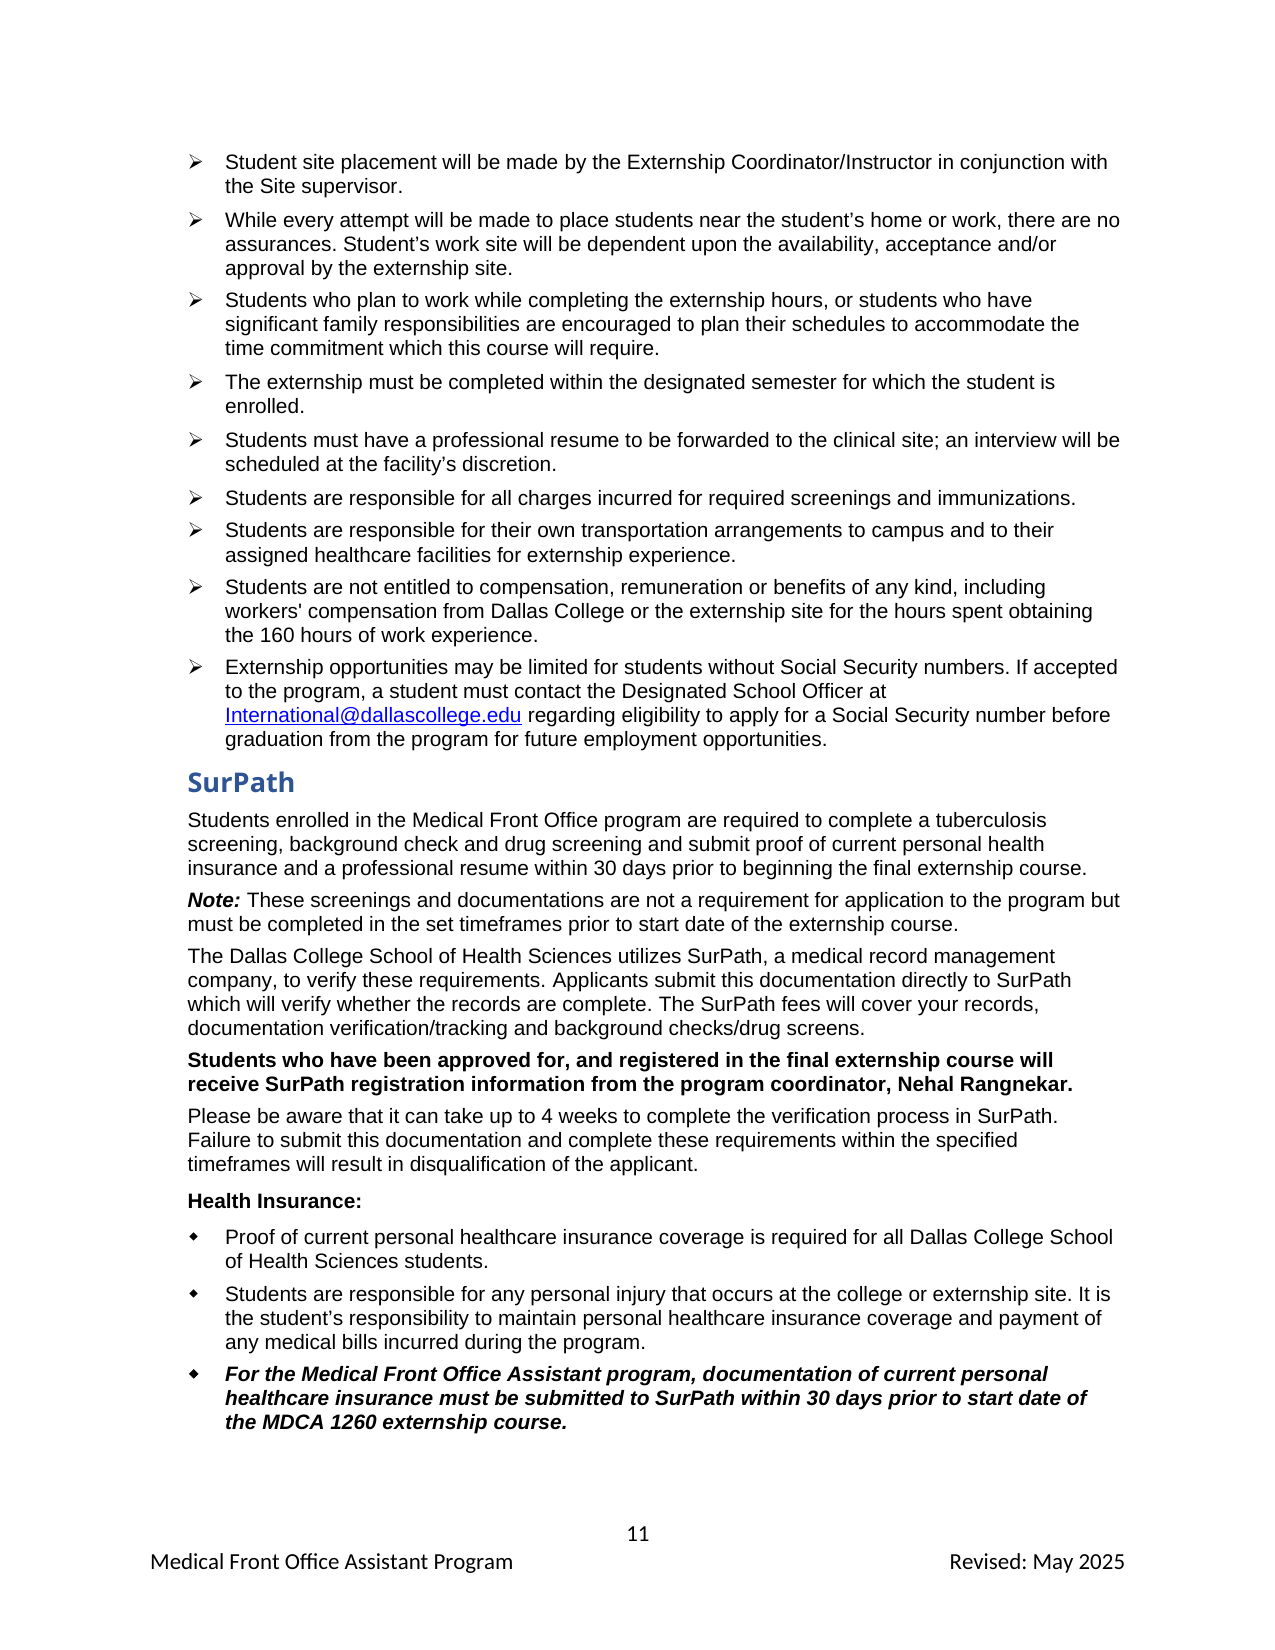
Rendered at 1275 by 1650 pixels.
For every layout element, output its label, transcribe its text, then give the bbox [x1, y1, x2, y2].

list Students who plan to work while completing the externship hours, or students who have significant family responsibilities are encouraged to plan their schedules to accommodate the time commitment which this course will require. [188, 287, 1125, 360]
list Student site placement will be made by the Externship Coordinator/Instructor in conjunction with the Site supervisor. [187, 150, 1125, 198]
list Externship opportunities may be limited for students without Social Security numbers. If accepted to the program, a student must contact the Designated School Officer at International@dallascollege.edu regarding eligibility to apply for a Social Security number before graduation from the program for future employment opportunities. [187, 655, 1125, 751]
list The externship must be completed within the designated semester for which the student is enrolled. [187, 370, 1125, 418]
list Proof of current personal healthcare insurance coverage is required for all Dallas College School of Health Sciences students. [187, 1225, 1125, 1273]
text Students enrolled in the Medical Front Office program are required to complete a tuberculosis screening, background check and drug screening and submit proof of current personal health insurance and a professional resume within 30 days prior to beginning the final externship course. [187, 807, 1125, 879]
list While every attempt will be made to place students near the student’s home or work, there are no assurances. Student’s work site will be dependent upon the availability, acceptance and/or approval by the externship site. [188, 208, 1125, 280]
text Please be aware that it can take up to 4 weeks to complete the verification process in SurPath. Failure to submit this documentation and complete these requirements within the specified timeframes will result in disqualification of the applicant. [187, 1104, 1125, 1176]
list Students must have a professional resume to be forwarded to the clinical site; an interview will be scheduled at the facility’s discretion. [188, 428, 1125, 476]
text Note: These screenings and documentations are not a requirement for application to the program but must be completed in the set timeframes prior to start date of the externship course. [187, 888, 1125, 936]
list Students are responsible for their own transportation arrangements to campus and to their assigned healthcare facilities for externship experience. [187, 518, 1125, 566]
list Students are not entitled to compensation, remuneration or benefits of any kind, including workers' compensation from Dallas College or the externship site for the hours spent obtaining the 160 hours of work experience. [187, 575, 1125, 647]
subtitle SurPath [187, 763, 1125, 800]
list Students are responsible for all charges incurred for required screenings and immunizations. [187, 486, 1125, 510]
list Students are responsible for any personal injury that occurs at the college or externship site. It is the student’s responsibility to maintain personal healthcare insurance coverage and payment of any medical bills incurred during the program. [187, 1281, 1125, 1353]
text The Dallas College School of Health Sciences utilizes SurPath, a medical record management company, to verify these requirements. Applicants submit this documentation directly to SurPath which will verify whether the records are complete. The SurPath fees will cover your records, documentation verification/tracking and background checks/drug screens. [187, 944, 1125, 1040]
text Students who have been approved for, and registered in the final externship course will receive SurPath registration information from the program coordinator, Nehal Rangnekar. [187, 1048, 1125, 1096]
list For the Medical Front Office Assistant program, documentation of current personal healthcare insurance must be submitted to SurPath within 30 days prior to start date of the MDCA 1260 externship course. [187, 1362, 1125, 1434]
text Health Insurance: [187, 1189, 1125, 1213]
